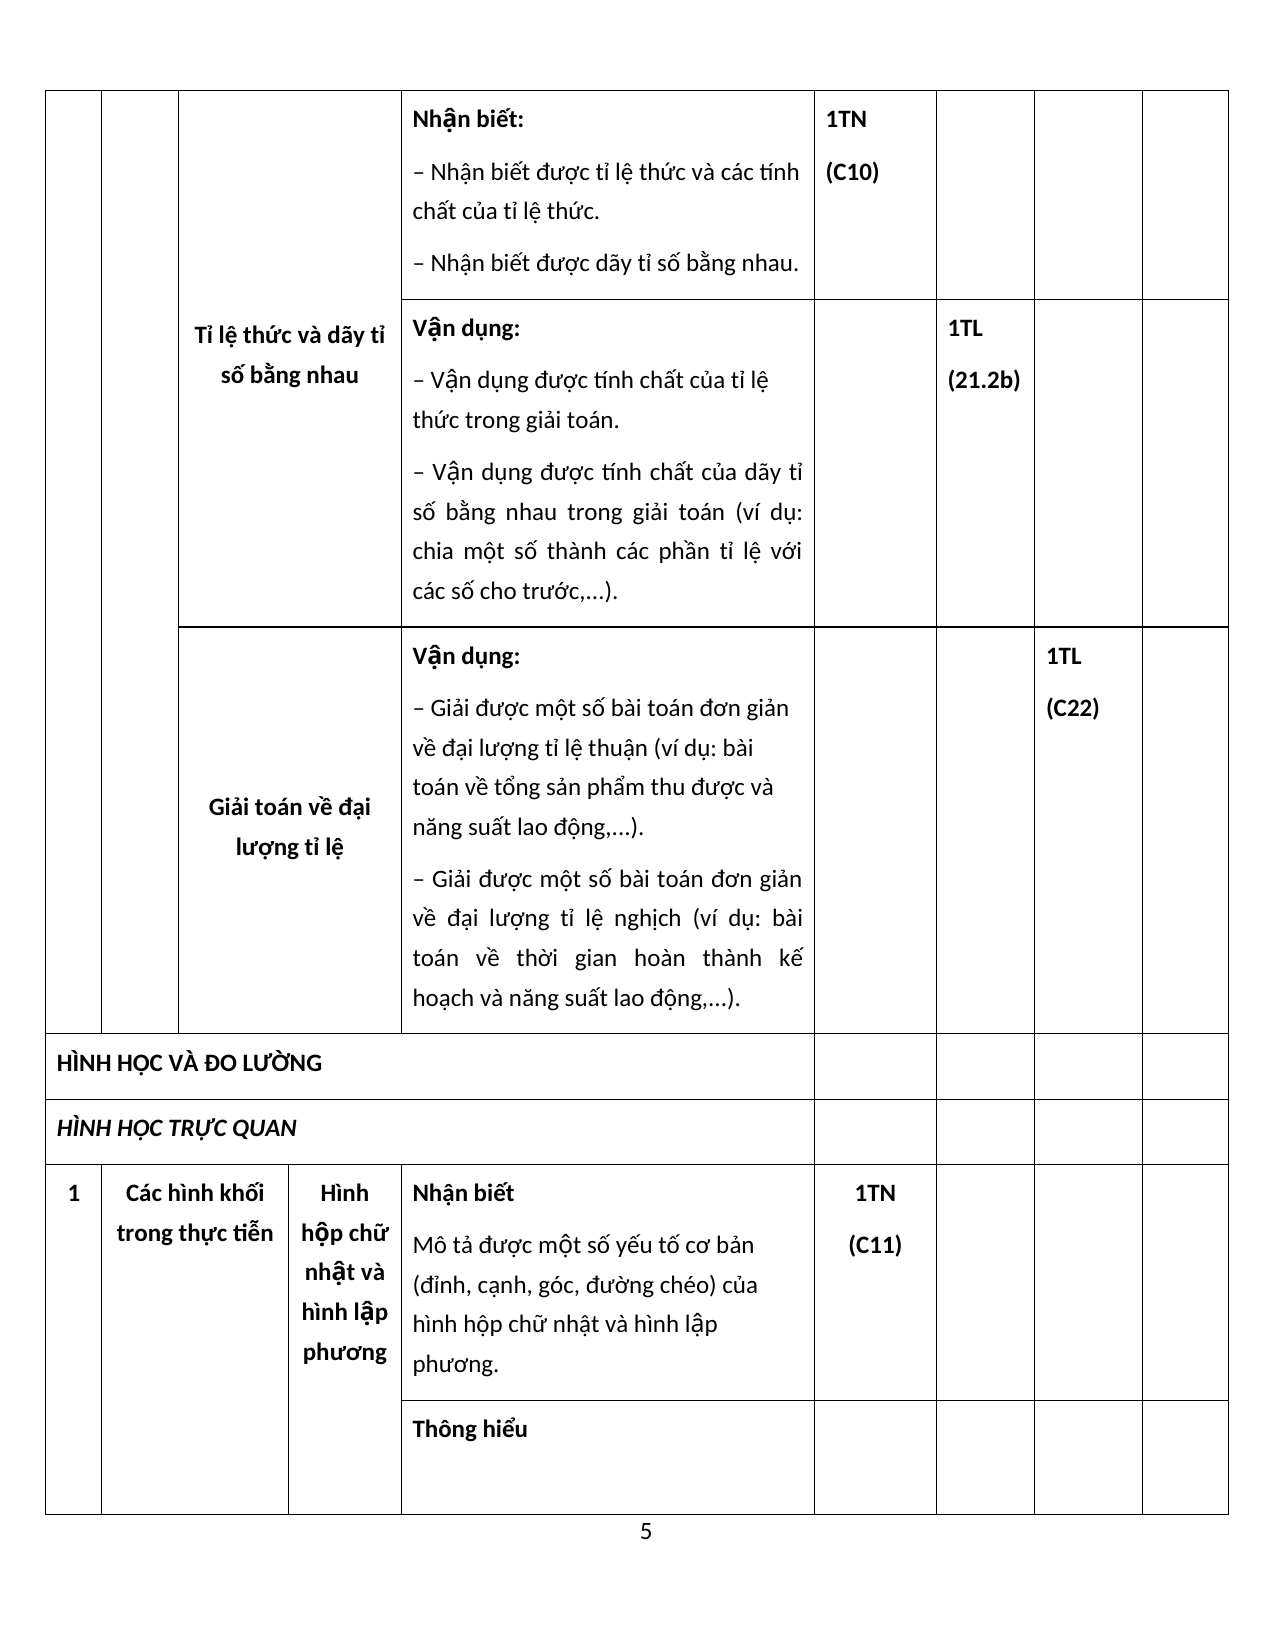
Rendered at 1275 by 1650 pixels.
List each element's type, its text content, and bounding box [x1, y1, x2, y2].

table_cell Vận dụng: – Vận dụng được tính chất của tỉ lệ thức trong giải toán. – Vận dụng được tính chất của dãy tỉ số bằng nhau trong giải toán (ví dụ: chia một số thành các phần tỉ lệ với các số cho trước,...). [402, 300, 814, 626]
table_cell [1035, 91, 1142, 299]
table_cell [1143, 91, 1228, 299]
table_cell 1TN (C11) [815, 1165, 936, 1400]
table_cell [937, 1100, 1034, 1164]
table_cell [1143, 628, 1228, 1033]
table_cell [937, 91, 1034, 299]
table_cell [1035, 300, 1142, 626]
table_cell [815, 1100, 936, 1164]
table_cell Vận dụng: – Giải được một số bài toán đơn giản về đại lượng tỉ lệ thuận (ví dụ: bài toán về tổng sản phẩm thu được và năng suất lao động,...). – Giải được một số bài toán đơn giản về đại lượng tỉ lệ nghịch (ví dụ: bài toán về thời gian hoàn thành kế hoạch và năng suất lao động,...). [402, 628, 814, 1033]
table_cell [1143, 1165, 1228, 1400]
table_cell Nhận biết Mô tả được một số yếu tố cơ bản (đỉnh, cạnh, góc, đường chéo) của hình hộp chữ nhật và hình lập phương. [402, 1165, 814, 1400]
table_cell [937, 1034, 1034, 1098]
table_cell [1035, 1401, 1142, 1514]
table_cell Hình hộp chữ nhật và hình lập phương [289, 1165, 401, 1514]
table_cell [937, 1401, 1034, 1514]
table_cell Tỉ lệ thức và dãy tỉ số bằng nhau [179, 91, 401, 626]
table_cell [1143, 1100, 1228, 1164]
table_cell 1TL (21.2b) [937, 300, 1034, 626]
table_cell [937, 628, 1034, 1033]
table_cell 1TL (C22) [1035, 628, 1142, 1033]
table_cell HÌNH HỌC TRỰC QUAN [46, 1100, 814, 1164]
table_cell [815, 628, 936, 1033]
table_cell [1035, 1100, 1142, 1164]
table_cell 1 [46, 1165, 101, 1514]
table_cell Nhận biết: – Nhận biết được tỉ lệ thức và các tính chất của tỉ lệ thức. – Nhận biết được dãy tỉ số bằng nhau. [402, 91, 814, 299]
table_cell [815, 1401, 936, 1514]
table_cell [815, 300, 936, 626]
table_cell Giải toán về đại lượng tỉ lệ [179, 628, 401, 1033]
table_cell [402, 1401, 814, 1514]
table_cell [937, 1165, 1034, 1400]
table_cell [1143, 300, 1228, 626]
table_cell [1143, 1034, 1228, 1098]
table_cell [1143, 1401, 1228, 1514]
table_cell 1TN (C10) [815, 91, 936, 299]
table_cell HÌNH HỌC VÀ ĐO LƯỜNG [46, 1034, 814, 1098]
table_cell [1035, 1165, 1142, 1400]
table_cell [815, 1034, 936, 1098]
table_cell Các hình khối trong thực tiễn [102, 1165, 288, 1514]
table_cell [1035, 1034, 1142, 1098]
